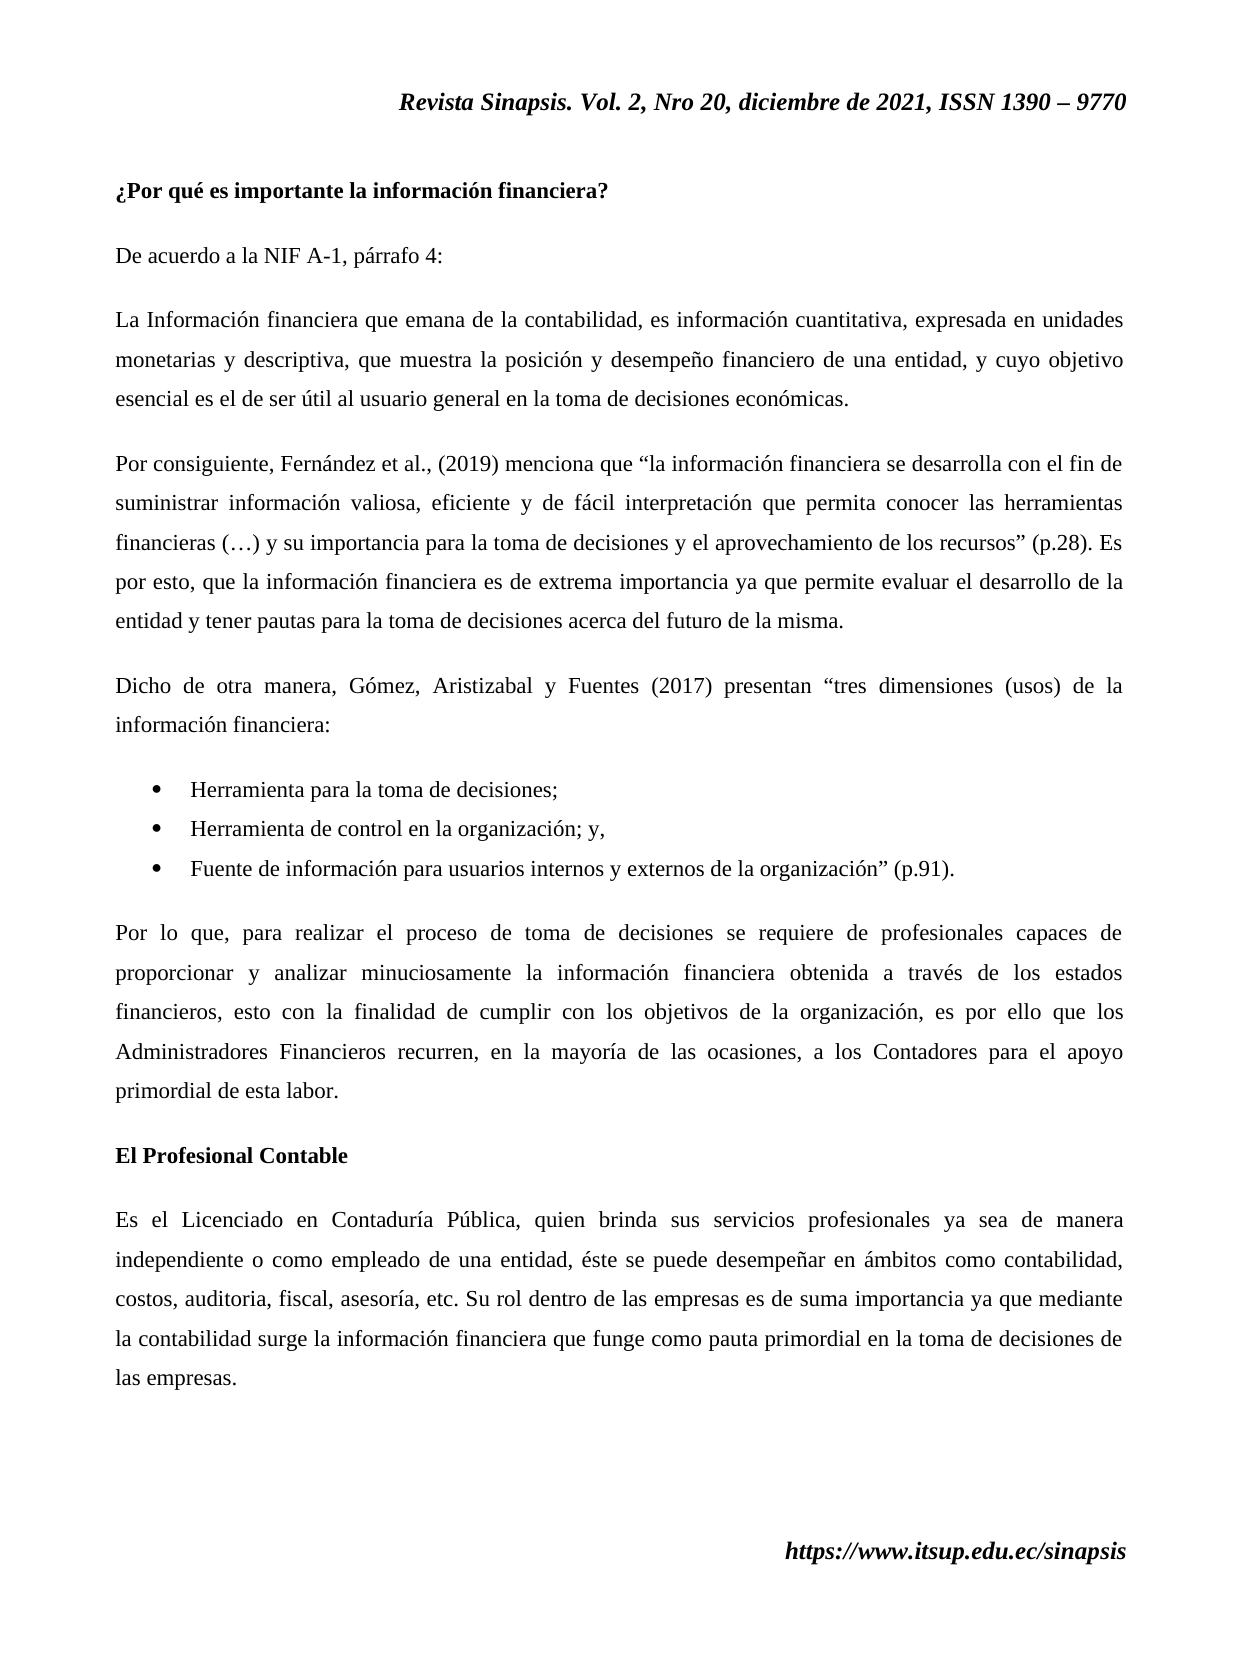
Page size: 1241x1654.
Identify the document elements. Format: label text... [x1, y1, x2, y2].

list Herramienta de control en la organización; y, [153, 815, 1125, 842]
text Por lo que, para realizar el proceso de toma de decisiones se requiere de profesionales capaces de proporcionar y analizar minuciosamente la información financiera obtenida a través de los estados financieros, esto con la finalidad de cumplir con los objetivos de la organización, es por ello que los Administradores Financieros recurren, en la mayoría de las ocasiones, a los Contadores para el apoyo primordial de esta labor. [115, 919, 1125, 1104]
text La Información financiera que emana de la contabilidad, es información cuantitativa, expresada en unidades monetarias y descriptiva, que muestra la posición y desempeño financiero de una entidad, y cuyo objetivo esencial es el de ser útil al usuario general en la toma de decisiones económicas. [115, 306, 1125, 411]
list Herramienta para la toma de decisiones; [153, 776, 1125, 802]
text De acuerdo a la NIF A-1, párrafo 4: [115, 242, 1125, 268]
text Es el Licenciado en Contaduría Pública, quien brinda sus servicios profesionales ya sea de manera independiente o como empleado de una entidad, éste se puede desempeñar en ámbitos como contabilidad, costos, auditoria, fiscal, asesoría, etc. Su rol dentro de las empresas es de suma importancia ya que mediante la contabilidad surge la información financiera que funge como pauta primordial en la toma de decisiones de las empresas. [115, 1206, 1125, 1391]
list Fuente de información para usuarios internos y externos de la organización” (p.91). [153, 855, 1125, 881]
text Dicho de otra manera, Gómez, Aristizabal y Fuentes (2017) presentan “tres dimensiones (usos) de la información financiera: [115, 672, 1125, 738]
text ¿Por qué es importante la información financiera? [115, 177, 1125, 203]
text El Profesional Contable [115, 1142, 1125, 1168]
text Por consiguiente, Fernández et al., (2019) menciona que “la información financiera se desarrolla con el fin de suministrar información valiosa, eficiente y de fácil interpretación que permita conocer las herramientas financieras (…) y su importancia para la toma de decisiones y el aprovechamiento de los recursos” (p.28). Es por esto, que la información financiera es de extrema importancia ya que permite evaluar el desarrollo de la entidad y tener pautas para la toma de decisiones acerca del futuro de la misma. [115, 449, 1125, 634]
